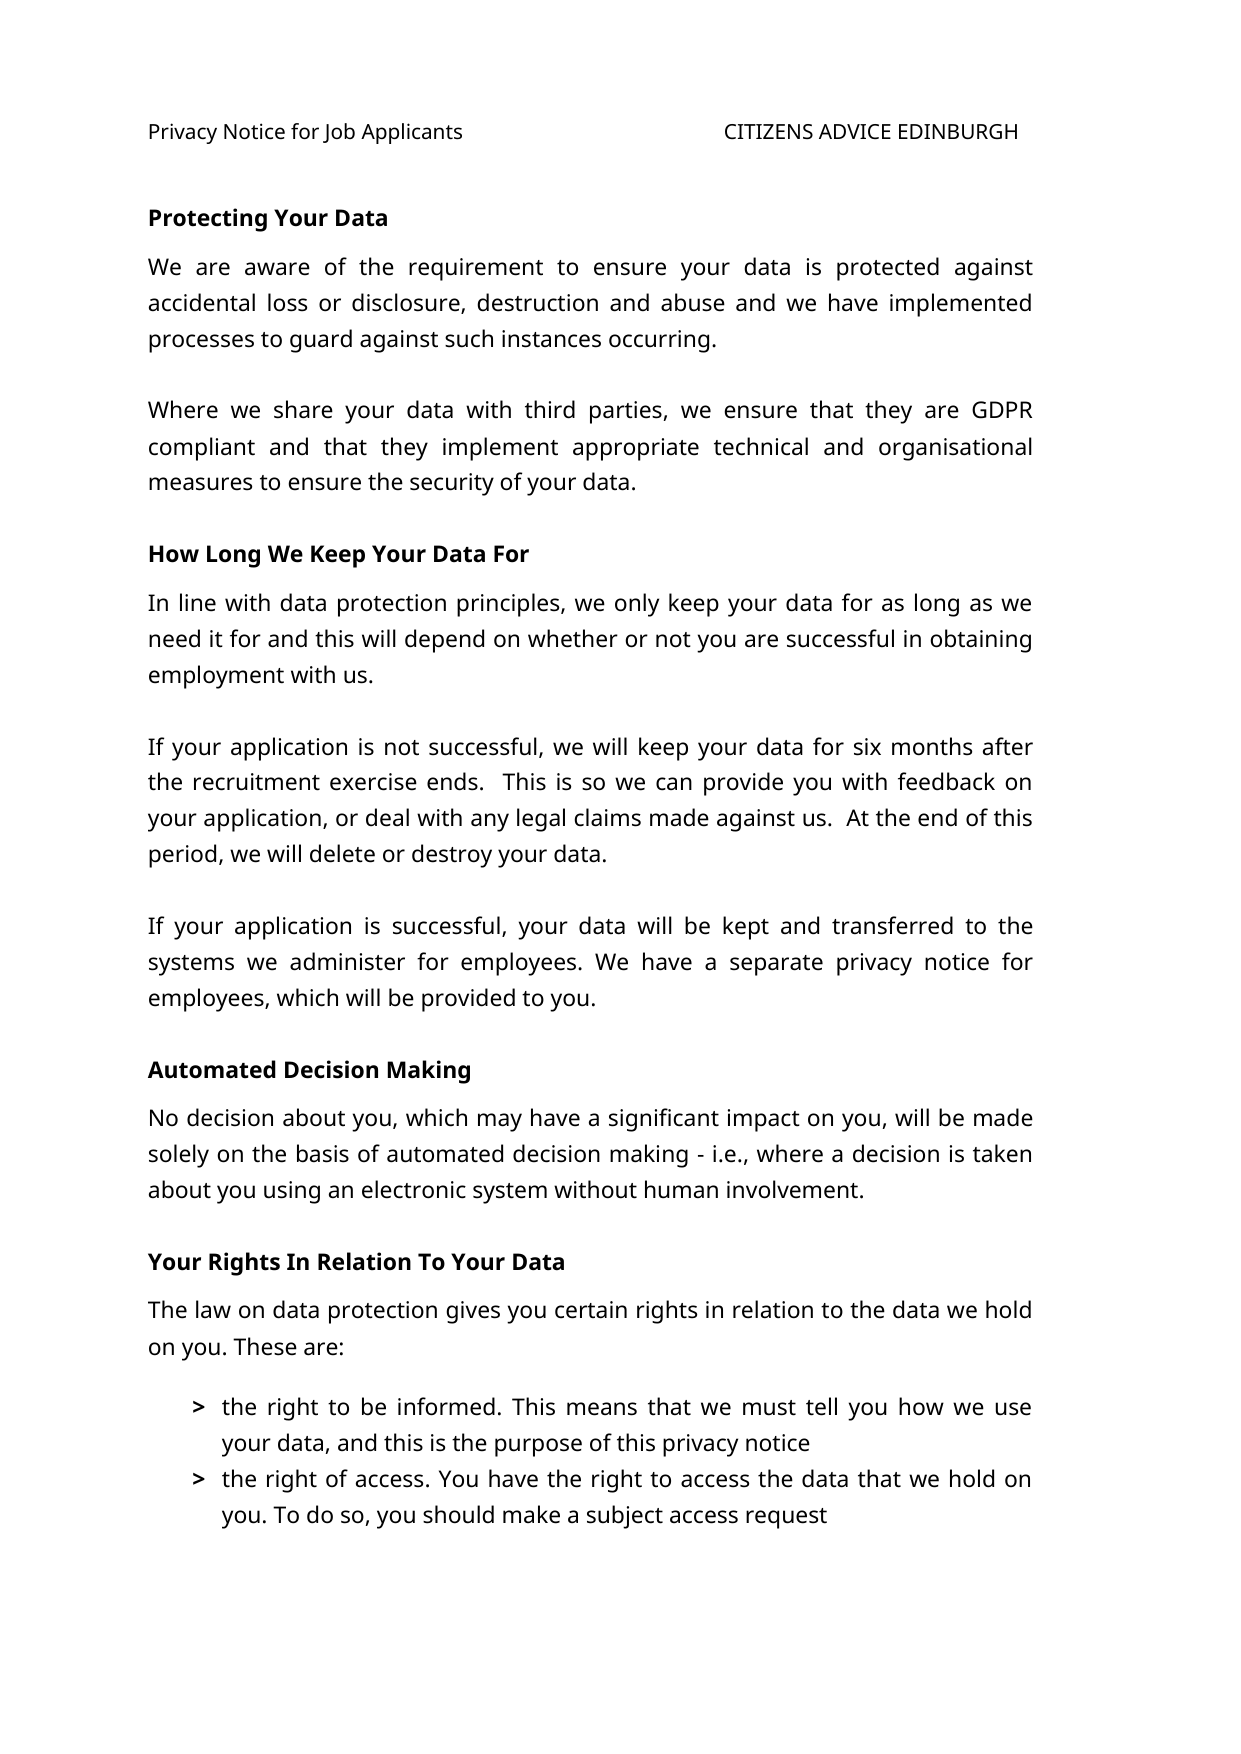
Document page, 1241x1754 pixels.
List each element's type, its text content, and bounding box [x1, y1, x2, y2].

list the right to be informed. This means that we must tell you how we use your data, and this is the purpose of this privacy notice [192, 1391, 1034, 1458]
text If your application is successful, your data will be kept and transferred to the systems we administer for employees. We have a separate privacy notice for employees, which will be provided to you. [148, 910, 1034, 1013]
text Your Rights In Relation To Your Data [148, 1246, 1034, 1277]
text We are aware of the requirement to ensure your data is protected against accidental loss or disclosure, destruction and abuse and we have implemented processes to guard against such instances occurring. [148, 251, 1034, 354]
text No decision about you, which may have a significant impact on you, will be made solely on the basis of automated decision making - i.e., where a decision is taken about you using an electronic system without human involvement. [148, 1102, 1034, 1205]
text In line with data protection principles, we only keep your data for as long as we need it for and this will depend on whether or not you are successful in obtaining employment with us. [148, 587, 1034, 690]
text Where we share your data with third parties, we ensure that they are GDPR compliant and that they implement appropriate technical and organisational measures to ensure the security of your data. [148, 394, 1034, 498]
text How Long We Keep Your Data For [148, 538, 1034, 569]
list the right of access. You have the right to access the data that we hold on you. To do so, you should make a subject access request [192, 1463, 1034, 1530]
text If your application is not successful, we will keep your data for six months after the recruitment exercise ends. This is so we can provide you with feedback on your application, or deal with any legal claims made against us. At the end of this period, we will delete or destroy your data. [148, 730, 1034, 869]
text The law on data protection gives you certain rights in relation to the data we hold on you. These are: [148, 1294, 1034, 1362]
text Protecting Your Data [148, 202, 1034, 233]
text Automated Decision Making [148, 1054, 1034, 1085]
